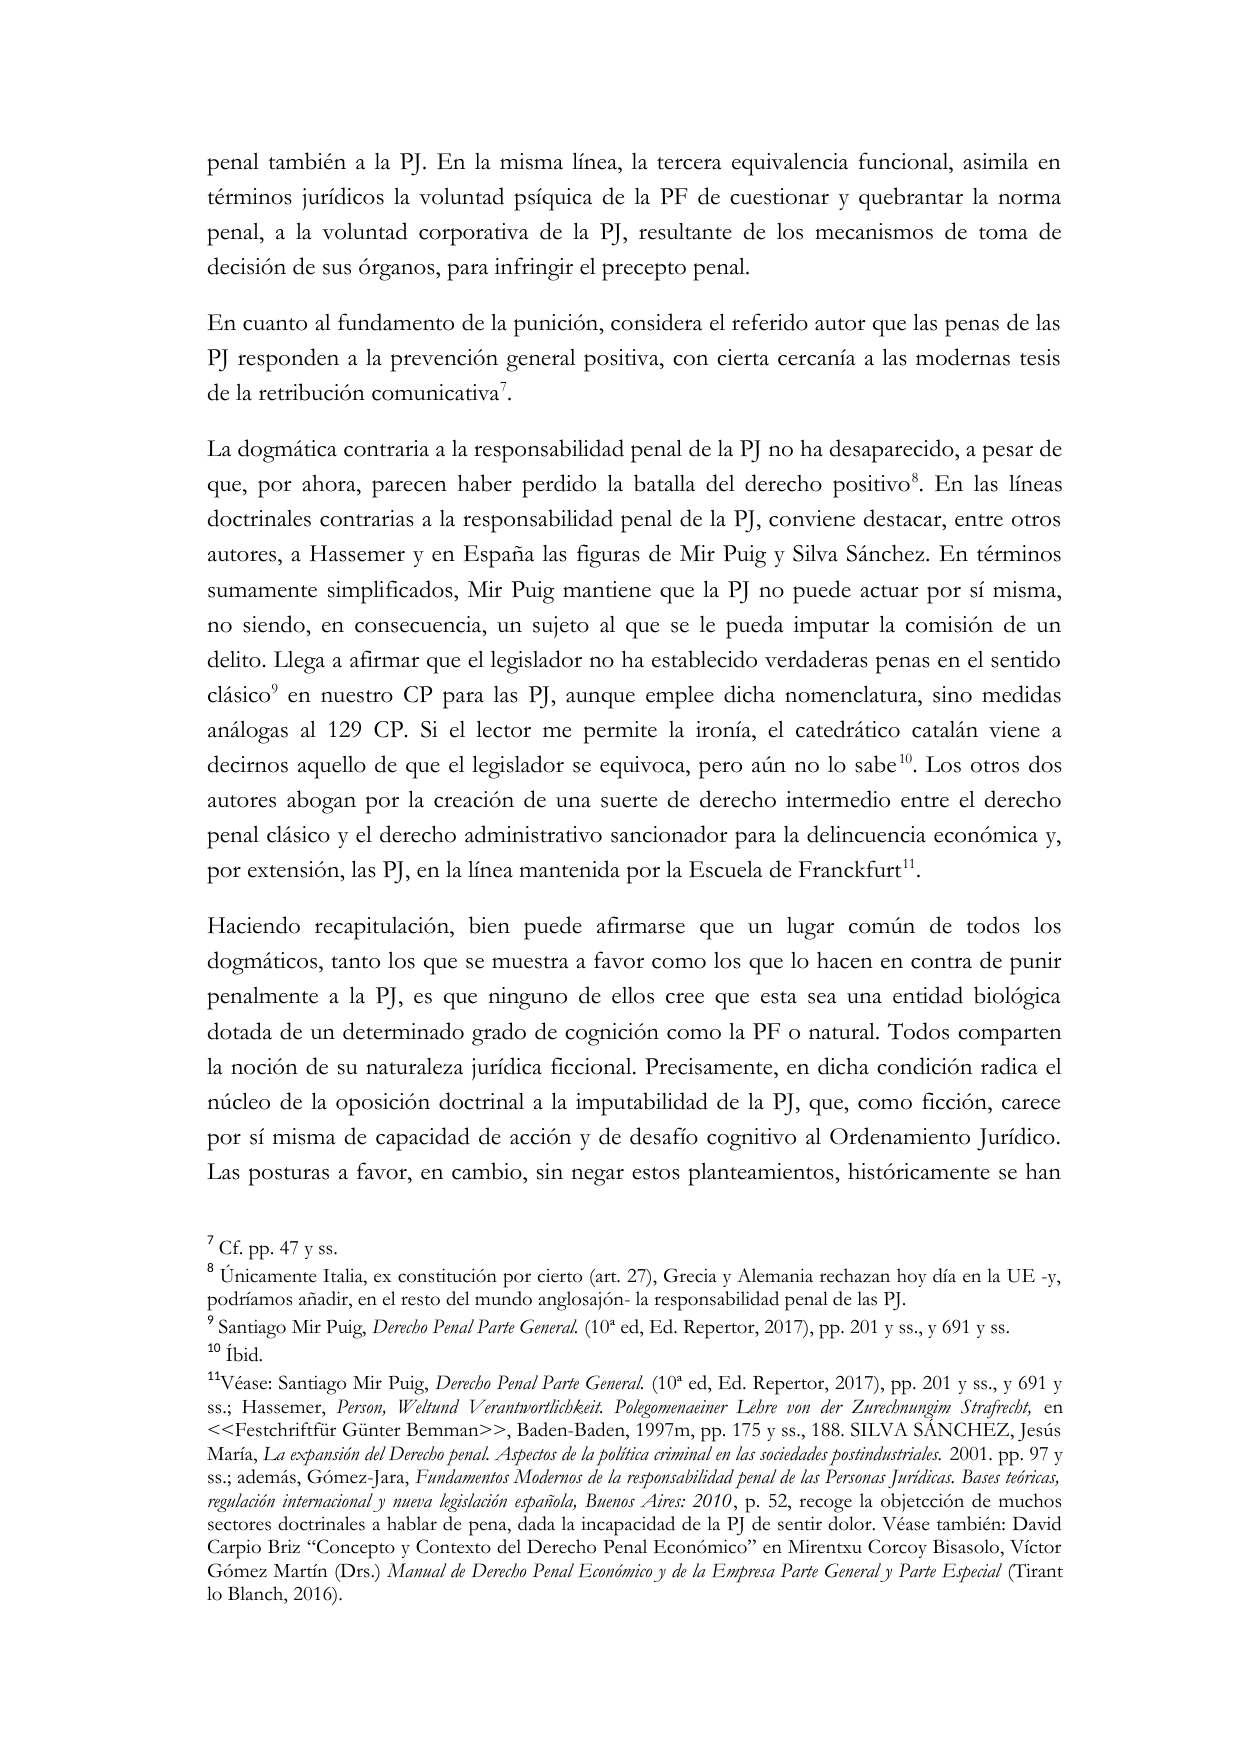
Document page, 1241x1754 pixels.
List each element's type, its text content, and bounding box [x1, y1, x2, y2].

text La dogmática contraria a la responsabilidad penal de la PJ no ha desaparecido, a pesar de que, por ahora, parecen haber perdido la batalla del derecho positivo. En las líneas doctrinales contrarias a la responsabilidad penal de la PJ, conviene destacar, entre otros autores, a Hassemer y en España las figuras de Mir Puig y Silva Sánchez. En términos sumamente simplificados, Mir Puig mantiene que la PJ no puede actuar por sí misma, no siendo, en consecuencia, un sujeto al que se le pueda imputar la comisión de un delito. Llega a afirmar que el legislador no ha establecido verdaderas penas en el sentido clásico en nuestro CP para las PJ, aunque emplee dicha nomenclatura, sino medidas análogas al 129 CP. Si el lector me permite la ironía, el catedrático catalán viene a decirnos aquello de que el legislador se equivoca, pero aún no lo sabe. Los otros dos autores abogan por la creación de una suerte de derecho intermedio entre el derecho penal clásico y el derecho administrativo sancionador para la delincuencia económica y, por extensión, las PJ, en la línea mantenida por la Escuela de Franckfurt. [207, 435, 1063, 884]
text En cuanto al fundamento de la punición, considera el referido autor que las penas de las PJ responden a la prevención general positiva, con cierta cercanía a las modernas tesis de la retribución comunicativa. [207, 309, 1063, 407]
text Haciendo recapitulación, bien puede afirmarse que un lugar común de todos los dogmáticos, tanto los que se muestra a favor como los que lo hacen en contra de punir penalmente a la PJ, es que ninguno de ellos cree que esta sea una entidad biológica dotada de un determinado grado de cognición como la PF o natural. Todos comparten la noción de su naturaleza jurídica ficcional. Precisamente, en dicha condición radica el núcleo de la oposición doctrinal a la imputabilidad de la PJ, que, como ficción, carece por sí misma de capacidad de acción y de desafío cognitivo al Ordenamiento Jurídico. Las posturas a favor, en cambio, sin negar estos planteamientos, históricamente se han escorado a buscar fórmulas que justifiquen, a pesar de todo, el enjuiciamiento criminal de la PJ, motivadas por la eficiencia político-criminal de la Ley. [207, 912, 1063, 1186]
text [207, 148, 1063, 281]
